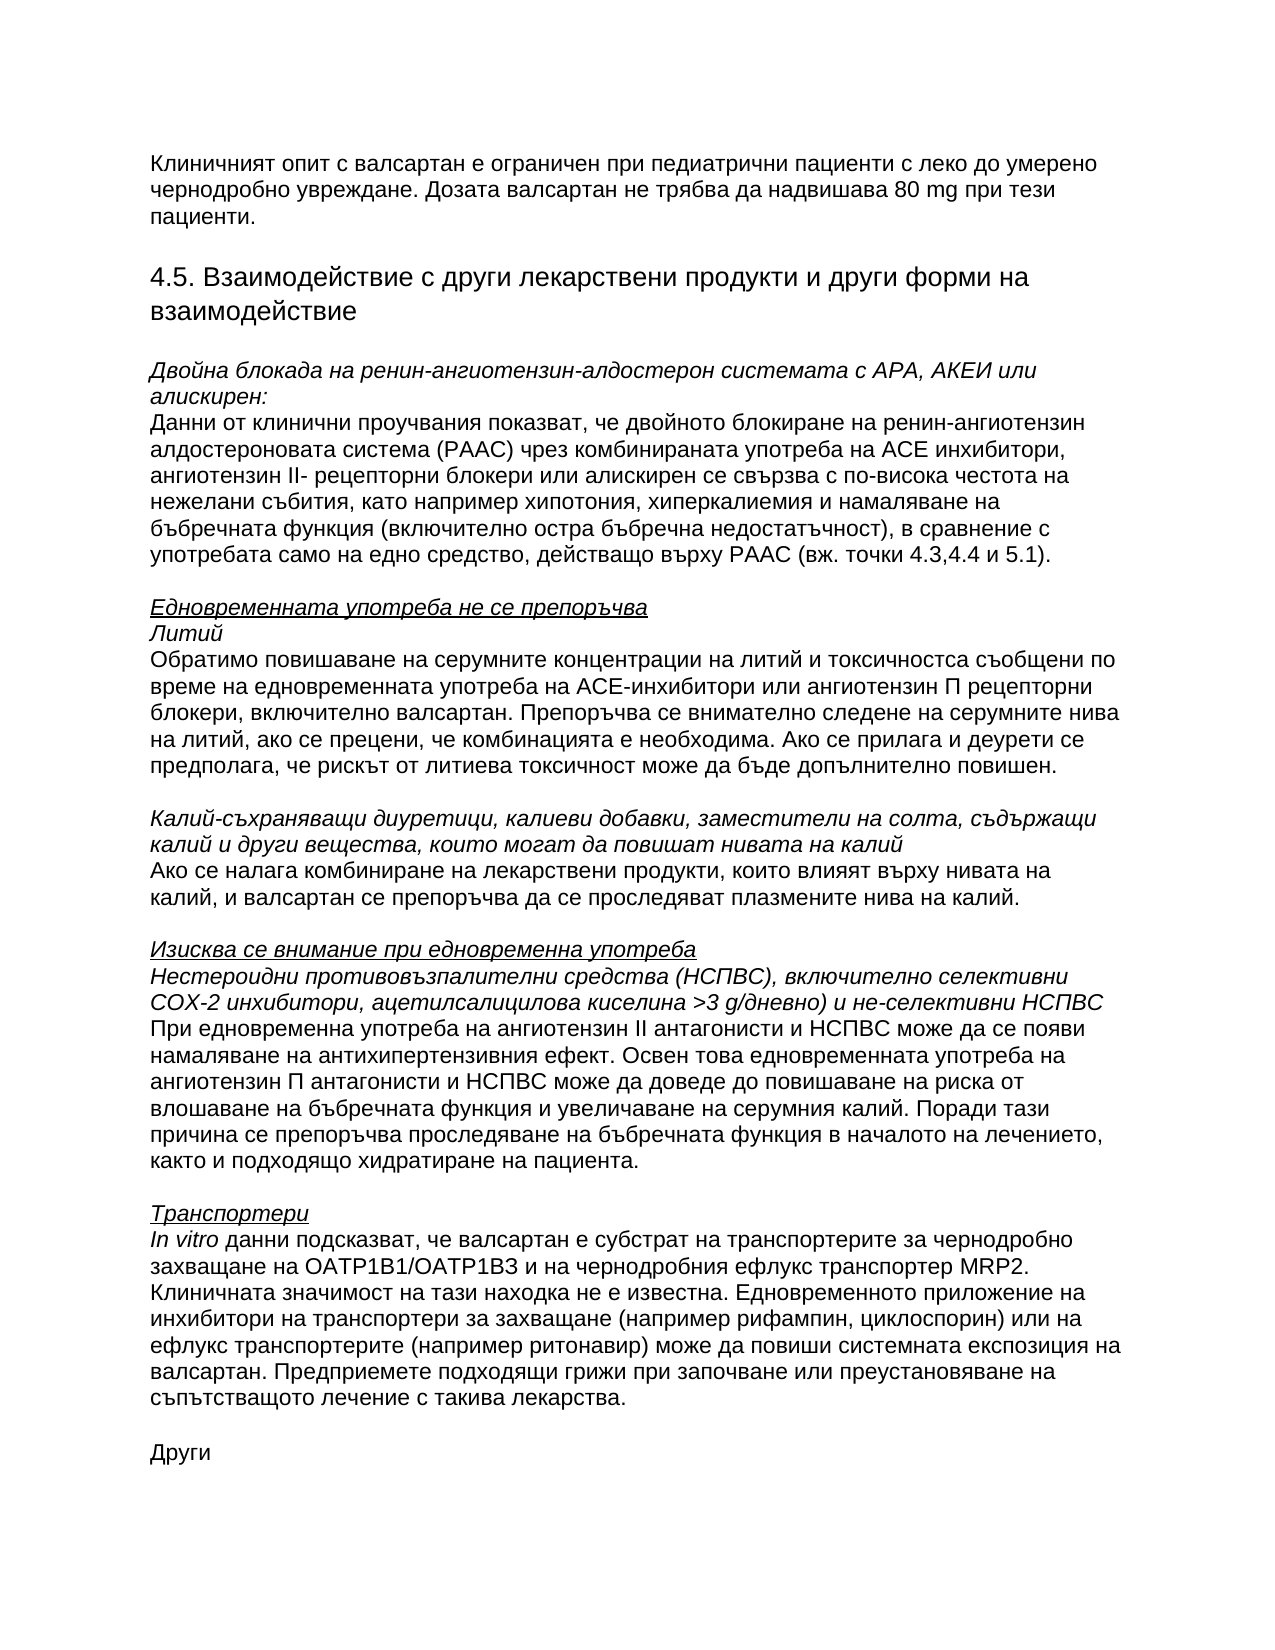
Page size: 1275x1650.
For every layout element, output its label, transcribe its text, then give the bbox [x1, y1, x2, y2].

text Нестероидни противовъзпалителни средства (НСПВС), включително селективни СОХ-2 инхибитори, ацетилсалицилова киселина >3 g/дневно) и не-селективни НСПВС [150, 963, 1125, 1015]
text Литий [150, 620, 1125, 646]
subtitle 4.5. Взаимодействие с други лекарствени продукти и други форми на взаимодействие [150, 261, 1125, 326]
text In vitro данни подсказват, че валсартан е субстрат на транспортерите за чернодробно захващане на ОАТР1В1/ОАТР1ВЗ и на чернодробния ефлукс транспортер MRP2. Клиничната значимост на тази находка не е известна. Едновременното приложение на инхибитори на транспортери за захващане (например рифампин, циклоспорин) или на ефлукс транспортерите (например ритонавир) може да повиши системната експозиция на валсартан. Предприемете подходящи грижи при започване или преустановяване на съпътстващото лечение с такива лекарства. [150, 1226, 1125, 1411]
text Двойна блокада на ренин-ангиотензин-алдостерон системата с АРА, АКЕИ или алискирен: [150, 357, 1125, 409]
text Обратимо повишаване на серумните концентрации на литий и токсичностса съобщени по време на едновременната употреба на АСЕ-инхибитори или ангиотензин П рецепторни блокери, включително валсартан. Препоръчва се внимателно следене на серумните нива на литий, ако се прецени, че комбинацията е необходима. Ако се прилага и деурети се предполага, че рискът от литиева токсичност може да бъде допълнително повишен. [150, 646, 1125, 778]
text Ако се налага комбиниране на лекарствени продукти, които влияят върху нивата на калий, и валсартан се препоръчва да се проследяват плазмените нива на калий. [150, 857, 1125, 910]
text Едновременната употреба не се препоръчва [150, 594, 1125, 620]
text Други [150, 1439, 1125, 1465]
text Данни от клинични проучвания показват, че двойното блокиране на ренин-ангиотензин алдостероновата система (РААС) чрез комбинираната употреба на АСЕ инхибитори, ангиотензин II- рецепторни блокери или алискирен се свързва с по-висока честота на нежелани събития, като например хипотония, хиперкалиемия и намаляване на бъбречната функция (включително остра бъбречна недостатъчност), в сравнение с употребата само на едно средство, действащо върху РААС (вж. точки 4.3,4.4 и 5.1). [150, 409, 1125, 567]
text Изисква се внимание при едновременна употреба [150, 936, 1125, 963]
text При едновременна употреба на ангиотензин II антагонисти и НСПВС може да се появи намаляване на антихипертензивния ефект. Освен това едновременната употреба на ангиотензин П антагонисти и НСПВС може да доведе до повишаване на риска от влошаване на бъбречната функция и увеличаване на серумния калий. Поради тази причина се препоръчва проследяване на бъбречната функция в началото на лечението, както и подходящо хидратиране на пациента. [150, 1015, 1125, 1173]
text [150, 150, 1125, 229]
text Транспортери [150, 1200, 1125, 1226]
text Калий-съхраняващи диуретици, калиеви добавки, заместители на солта, съдържащи калий и други вещества, които могат да повишат нивата на калий [150, 804, 1125, 857]
